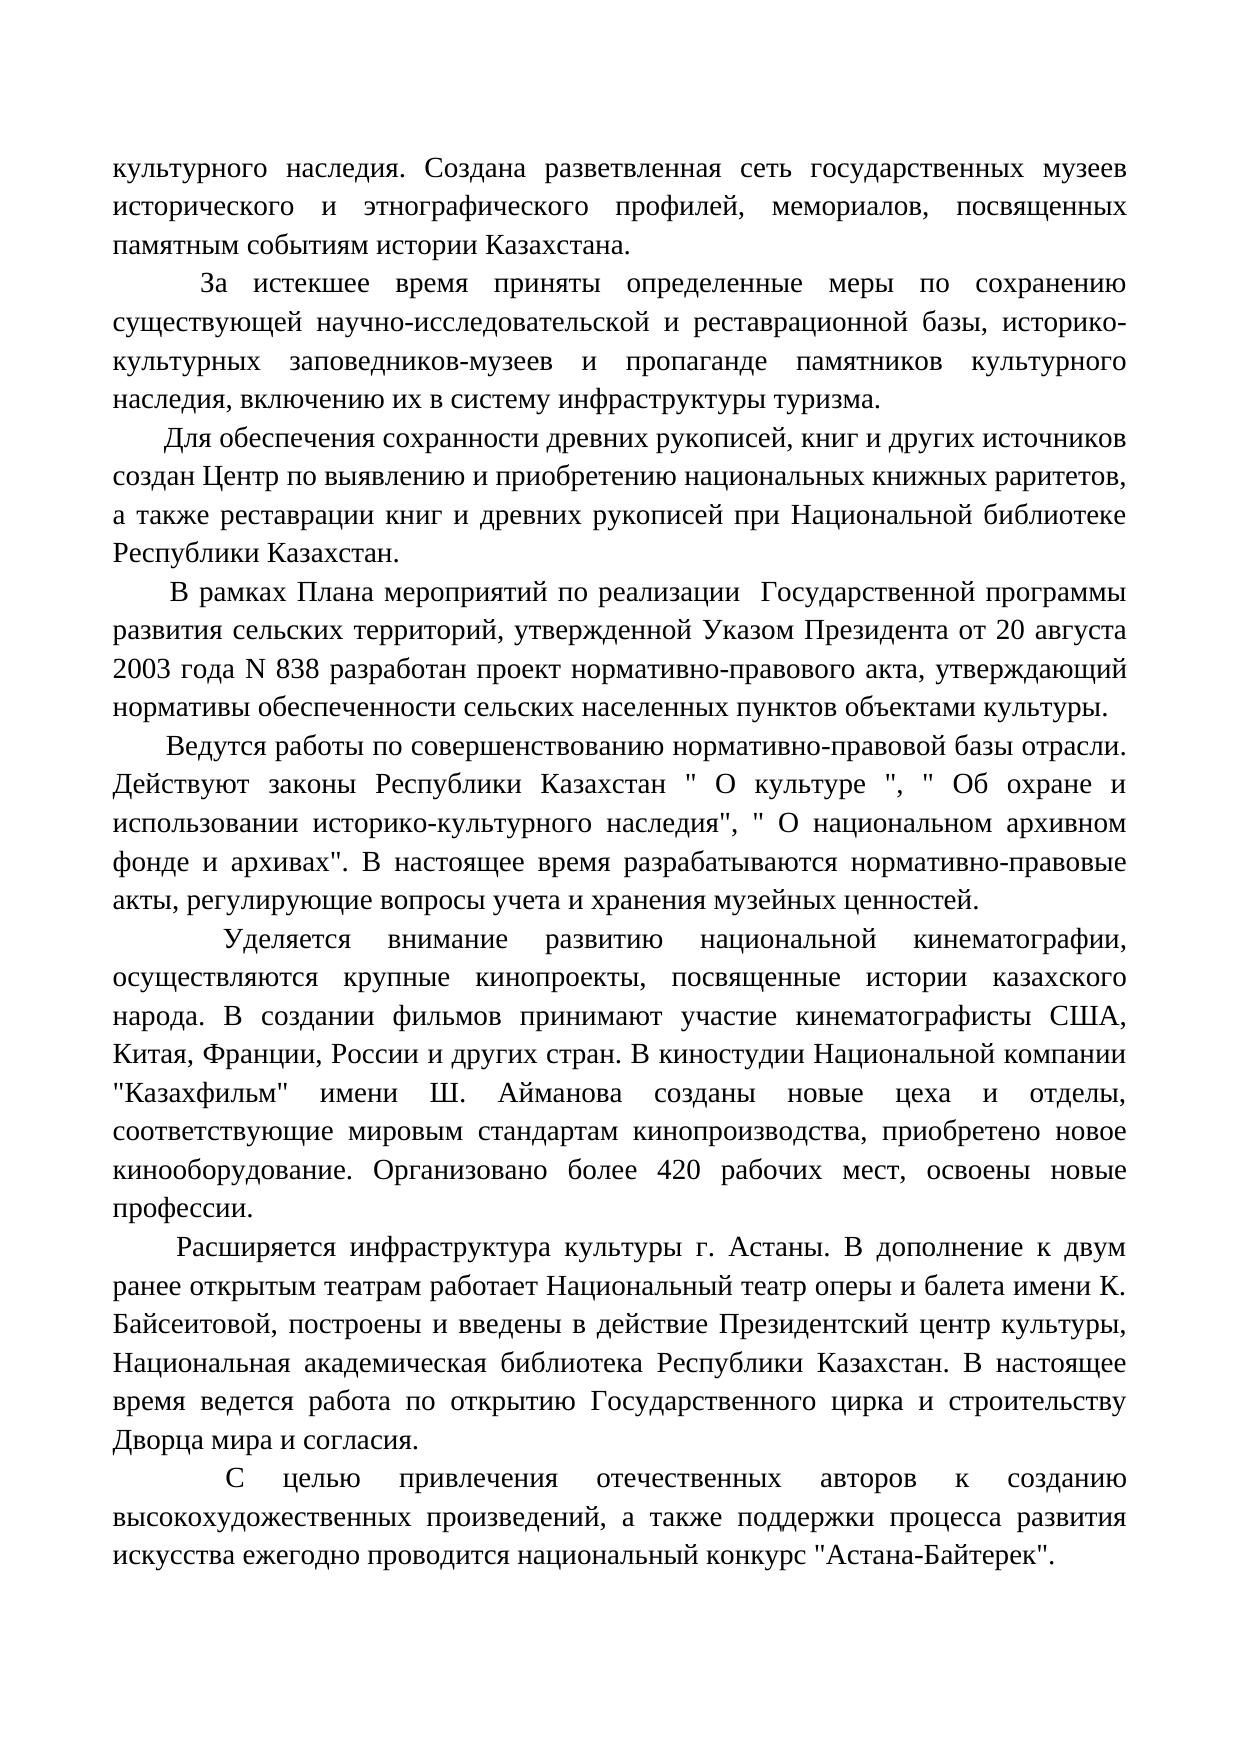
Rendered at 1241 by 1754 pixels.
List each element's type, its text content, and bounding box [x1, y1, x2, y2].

text Уделяется внимание развитию национальной кинематографии, осуществляются крупные кинопроекты, посвященные истории казахского народа. В создании фильмов принимают участие кинематографисты США, Китая, Франции, России и других стран. В киностудии Национальной компании "Казахфильм" имени Ш. Айманова созданы новые цеха и отделы, соответствующие мировым стандартам кинопроизводства, приобретено новое кинооборудование. Организовано более 420 рабочих мест, освоены новые профессии. [112, 921, 1128, 1224]
text Расширяется инфраструктура культуры г. Астаны. В дополнение к двум ранее открытым театрам работает Национальный театр оперы и балета имени К. Байсеитовой, построены и введены в действие Президентский центр культуры, Национальная академическая библиотека Республики Казахстан. В настоящее время ведется работа по открытию Государственного цирка и строительству Дворца мира и согласия. [112, 1229, 1128, 1455]
text Ведутся работы по совершенствованию нормативно-правовой базы отрасли. Действуют законы Республики Казахстан " О культуре ", " Об охране и использовании историко-культурного наследия", " О национальном архивном фонде и архивах". В настоящее время разрабатываются нормативно-правовые акты, регулирующие вопросы учета и хранения музейных ценностей. [112, 728, 1128, 916]
text С целью привлечения отечественных авторов к созданию высокохудожественных произведений, а также поддержки процесса развития искусства ежегодно проводится национальный конкурс "Астана-Байтерек". [112, 1460, 1128, 1571]
text Для обеспечения сохранности древних рукописей, книг и других источников создан Центр по выявлению и приобретению национальных книжных раритетов, а также реставрации книг и древних рукописей при Национальной библиотеке Республики Казахстан. [112, 420, 1128, 569]
text В рамках Плана мероприятий по реализации Государственной программы развития сельских территорий, утвержденной Указом Президента от 20 августа 2003 года N 838 разработан проект нормативно-правового акта, утверждающий нормативы обеспеченности сельских населенных пунктов объектами культуры. [112, 574, 1128, 723]
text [112, 150, 1128, 261]
text За истекшее время приняты определенные меры по сохранению существующей научно-исследовательской и реставрационной базы, историко-культурных заповедников-музеев и пропаганде памятников культурного наследия, включению их в систему инфраструктуры туризма. [112, 266, 1128, 415]
